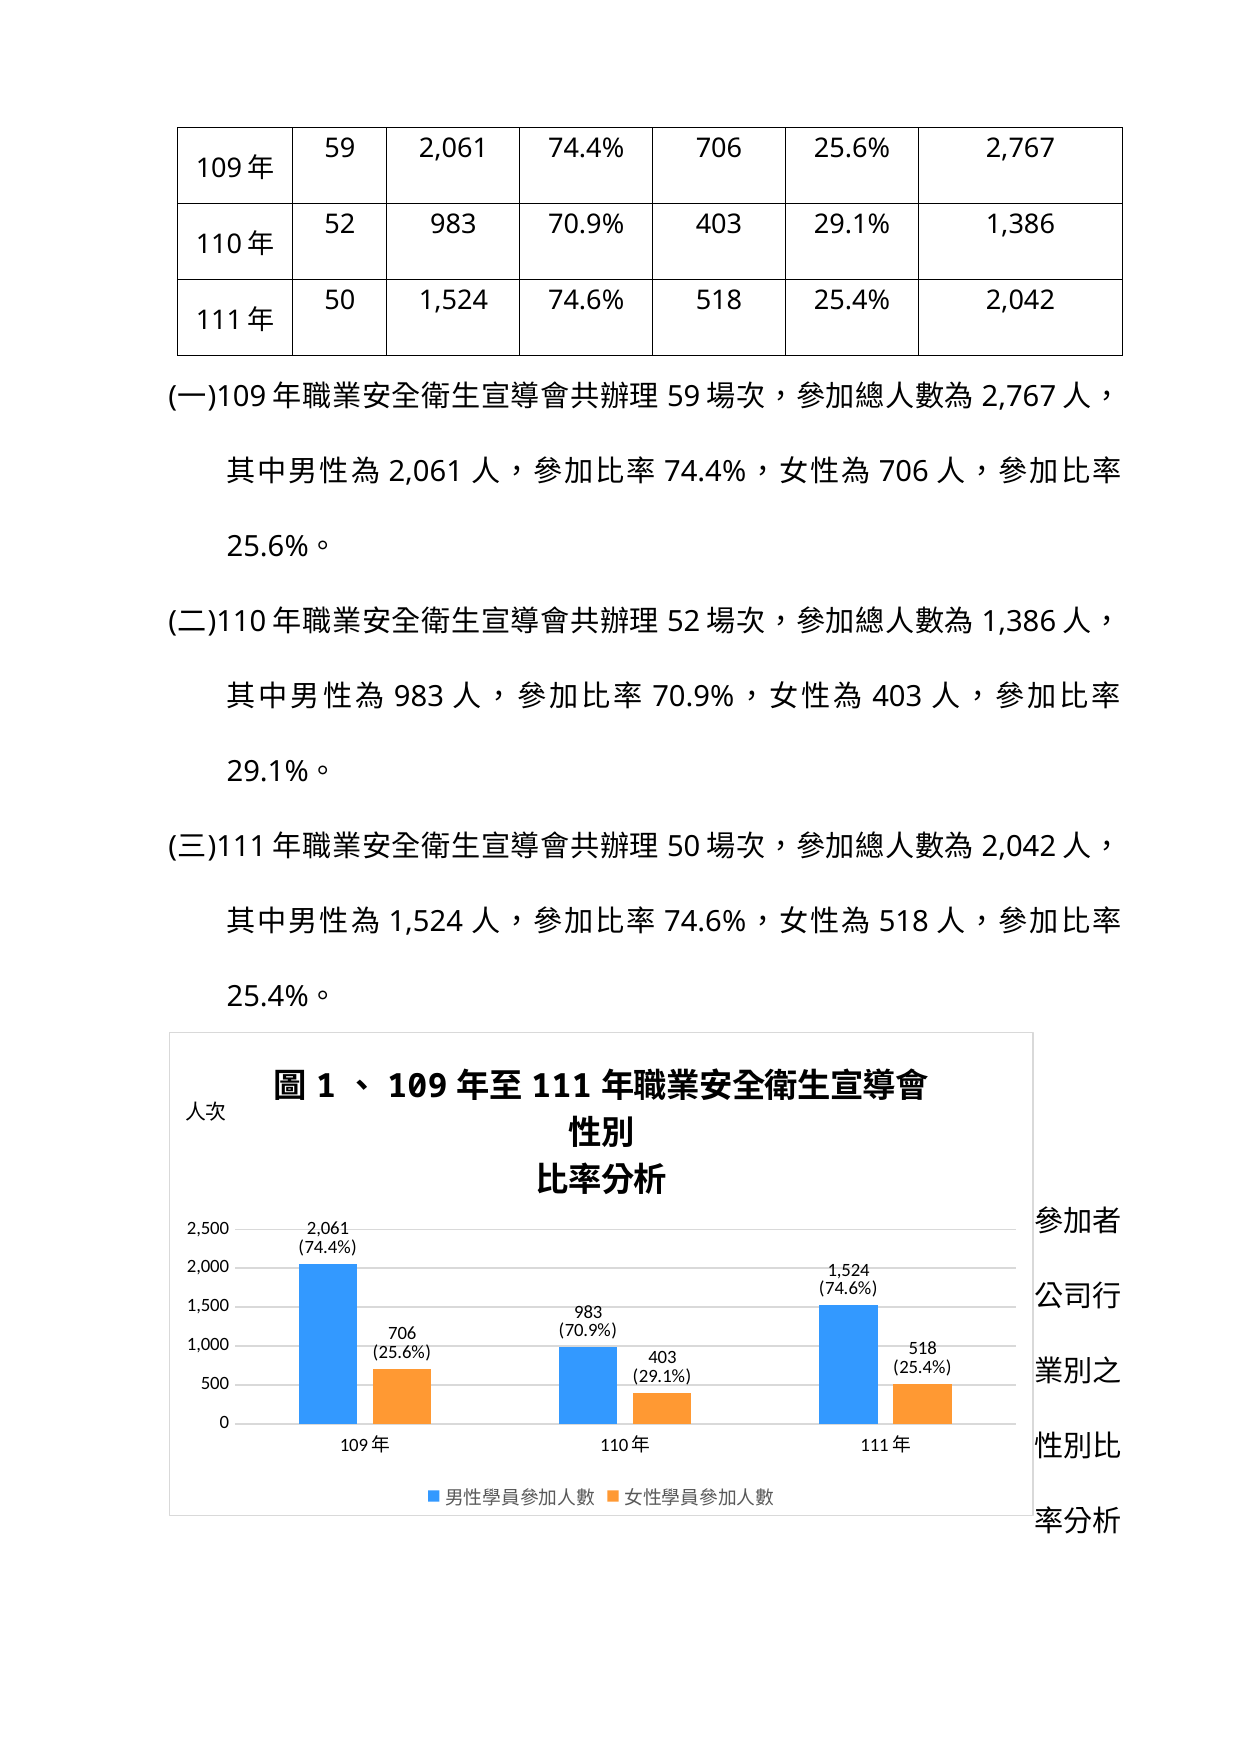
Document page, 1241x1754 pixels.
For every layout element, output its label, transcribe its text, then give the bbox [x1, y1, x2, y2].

table_cell 70.9% [520, 204, 652, 279]
table_cell 110年 [178, 204, 292, 279]
table_cell 59 [293, 128, 386, 203]
table_cell 111年 [178, 280, 292, 355]
table_cell 1,386 [919, 204, 1122, 279]
table_cell 518 [653, 280, 785, 355]
table_cell 2,042 [919, 280, 1122, 355]
table_cell 25.4% [786, 280, 918, 355]
table_cell 74.4% [520, 128, 652, 203]
list 參加者公司行業別之性別比率分析 [168, 1181, 1122, 1556]
table_cell 52 [293, 204, 386, 279]
table_cell 29.1% [786, 204, 918, 279]
table_cell 50 [293, 280, 386, 355]
table_cell 983 [387, 204, 519, 279]
table_cell 25.6% [786, 128, 918, 203]
text (三)111年職業安全衛生宣導會共辦理50場次，參加總人數為2,042人，其中男性為1,524人，參加比率74.6%，女性為518人，參加比率25.4%。 [168, 806, 1122, 1031]
table_cell 74.6% [520, 280, 652, 355]
table_cell 2,061 [387, 128, 519, 203]
text (二)110年職業安全衛生宣導會共辦理52場次，參加總人數為1,386人，其中男性為983人，參加比率70.9%，女性為403人，參加比率29.1%。 [168, 581, 1122, 806]
table_cell 2,767 [919, 128, 1122, 203]
table_cell 109年 [178, 128, 292, 203]
table_cell 403 [653, 204, 785, 279]
text (一)109年職業安全衛生宣導會共辦理59場次，參加總人數為2,767人，其中男性為2,061人，參加比率74.4%，女性為706人，參加比率25.6%。 [168, 356, 1122, 581]
table_cell 706 [653, 128, 785, 203]
table_cell 1,524 [387, 280, 519, 355]
